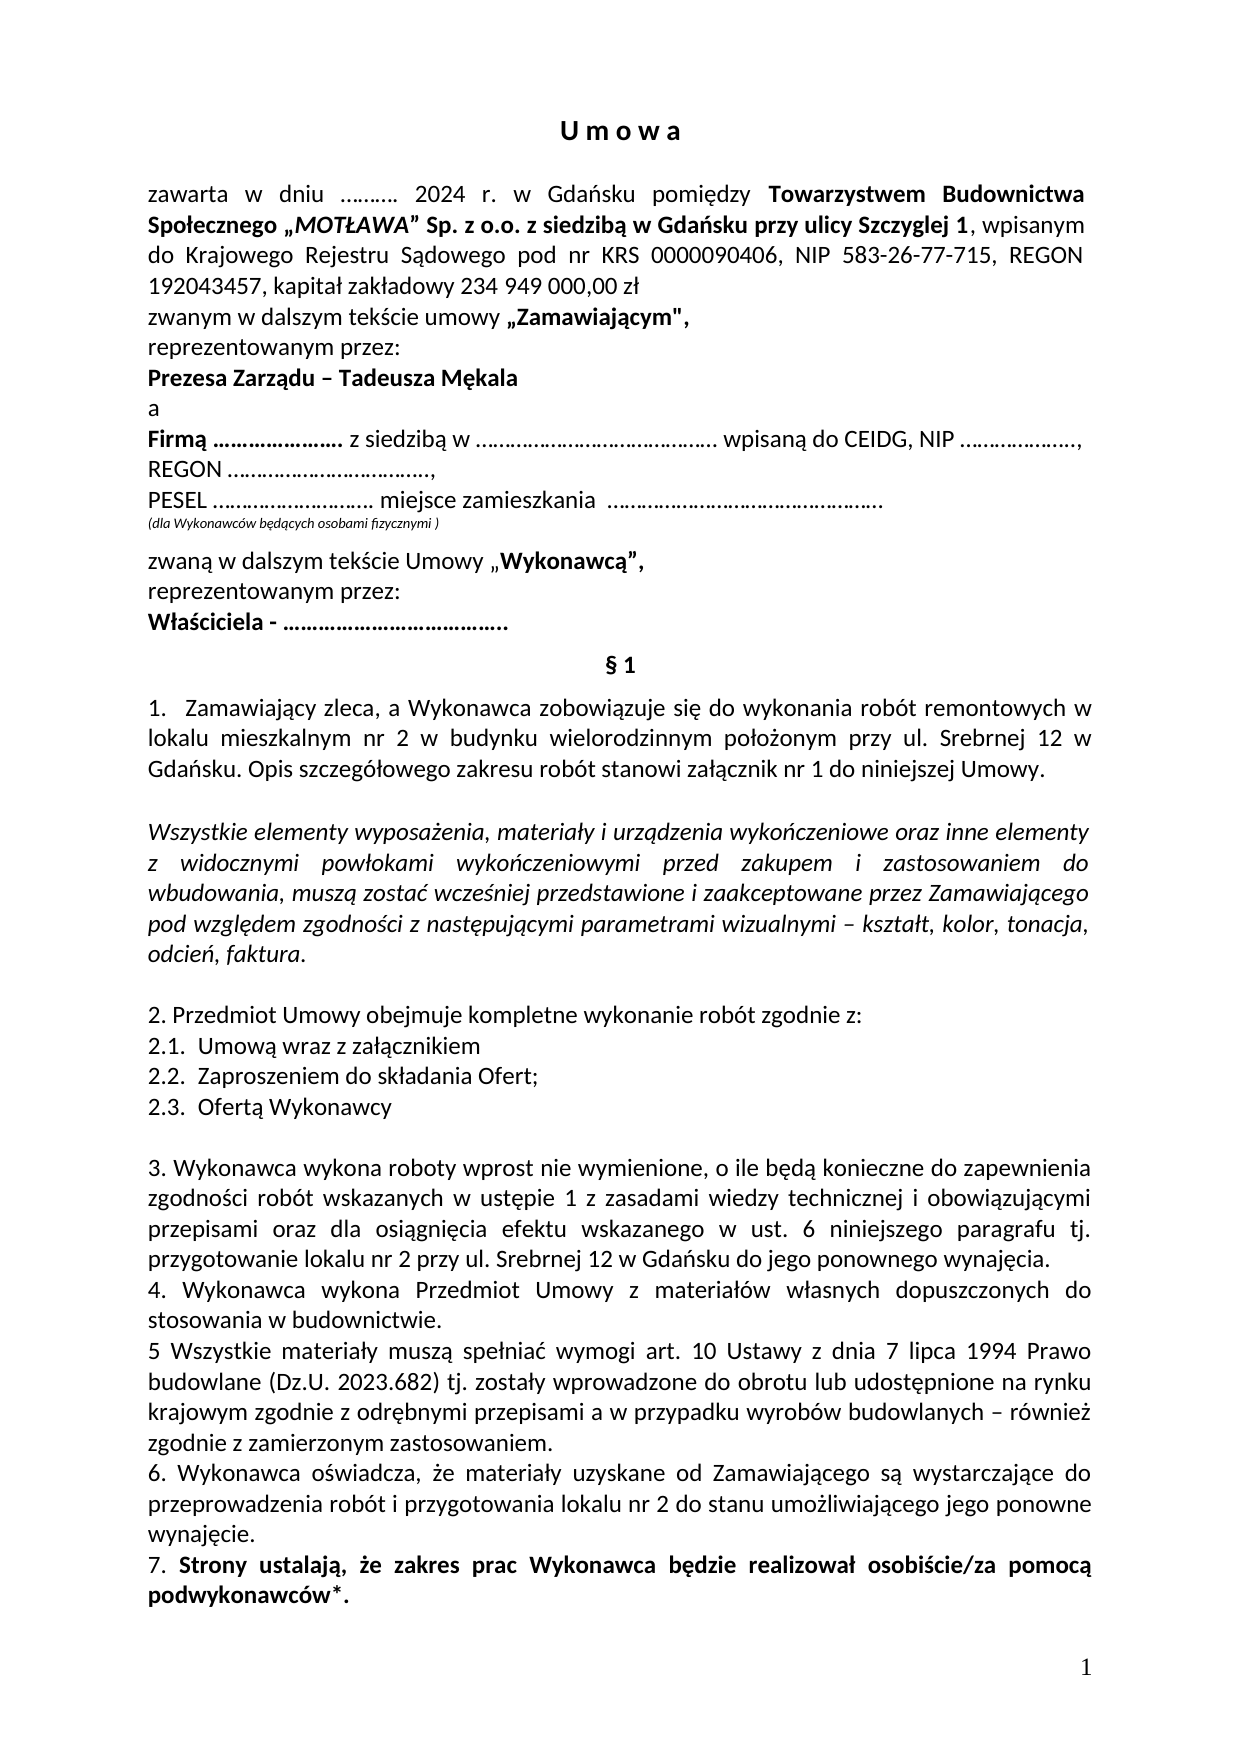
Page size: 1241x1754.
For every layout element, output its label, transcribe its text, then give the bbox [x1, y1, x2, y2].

text 6. Wykonawca oświadcza, że materiały uzyskane od Zamawiającego są wystarczające do przeprowadzenia robót i przygotowania lokalu nr 2 do stanu umożliwiającego jego ponowne wynajęcie. [148, 1457, 1093, 1549]
text a [148, 392, 1104, 423]
text Firmą …………………. z siedzibą w …………………………………… wpisaną do CEIDG, NIP ……………….., REGON …………………………….., [148, 423, 1085, 484]
list 5 Wszystkie materiały muszą spełniać wymogi art. 10 Ustawy z dnia 7 lipca 1994 Prawo budowlane (Dz.U. 2023.682) tj. zostały wprowadzone do obrotu lub udostępnione na rynku krajowym zgodnie z odrębnymi przepisami a w przypadku wyrobów budowlanych – również zgodnie z zamierzonym zastosowaniem. [148, 1335, 1093, 1457]
text 2. Przedmiot Umowy obejmuje kompletne wykonanie robót zgodnie z: [148, 999, 1093, 1030]
text zwaną w dalszym tekście Umowy „Wykonawcą”, [148, 545, 1085, 575]
list Umową wraz z załącznikiem [148, 1030, 1093, 1061]
text PESEL ………………………. miejsce zamieszkania ………………………………………… [148, 484, 1085, 514]
text Wszystkie elementy wyposażenia, materiały i urządzenia wykończeniowe oraz inne elementy z widocznymi powłokami wykończeniowymi przed zakupem i zastosowaniem do wbudowania, muszą zostać wcześniej przedstawione i zaakceptowane przez Zamawiającego pod względem zgodności z następującymi parametrami wizualnymi – kształt, kolor, tonacja, odcień, faktura. [148, 816, 1093, 969]
list Zamawiający zleca, a Wykonawca zobowiązuje się do wykonania robót remontowych w lokalu mieszkalnym nr 2 w budynku wielorodzinnym położonym przy ul. Srebrnej 12 w Gdańsku. Opis szczegółowego zakresu robót stanowi załącznik nr 1 do niniejszej Umowy. [148, 692, 1093, 783]
text reprezentowanym przez: [148, 575, 1085, 606]
text Prezesa Zarządu – Tadeusza Mękala [148, 362, 1085, 392]
list Ofertą Wykonawcy [148, 1091, 1093, 1122]
list Zaproszeniem do składania Ofert; [148, 1061, 1093, 1091]
text Właściciela - ……………………………….. [148, 606, 1085, 636]
text zawarta w dniu ………. 2024 r. w Gdańsku pomiędzy Towarzystwem Budownictwa Społecznego „MOTŁAWA” Sp. z o.o. z siedzibą w Gdańsku przy ulicy Szczyglej 1, wpisanym do Krajowego Rejestru Sądowego pod nr KRS 0000090406, NIP 583-26-77-715, REGON 192043457, kapitał zakładowy 234 949 000,00 zł [148, 178, 1085, 301]
text U m o w a [148, 112, 1093, 148]
list 3. Wykonawca wykona roboty wprost nie wymienione, o ile będą konieczne do zapewnienia zgodności robót wskazanych w ustępie 1 z zasadami wiedzy technicznej i obowiązującymi przepisami oraz dla osiągnięcia efektu wskazanego w ust. 6 niniejszego paragrafu tj. przygotowanie lokalu nr 2 przy ul. Srebrnej 12 w Gdańsku do jego ponownego wynajęcia. [148, 1152, 1093, 1274]
text (dla Wykonawców będących osobami fizycznymi ) [148, 514, 1085, 545]
text reprezentowanym przez: [148, 331, 1085, 362]
text 7. Strony ustalają, że zakres prac Wykonawca będzie realizował osobiście/za pomocą podwykonawców*. [148, 1549, 1093, 1610]
text § 1 [148, 649, 1093, 679]
text 4. Wykonawca wykona Przedmiot Umowy z materiałów własnych dopuszczonych do stosowania w budownictwie. [148, 1274, 1093, 1335]
text zwanym w dalszym tekście umowy „Zamawiającym", [148, 301, 1085, 331]
